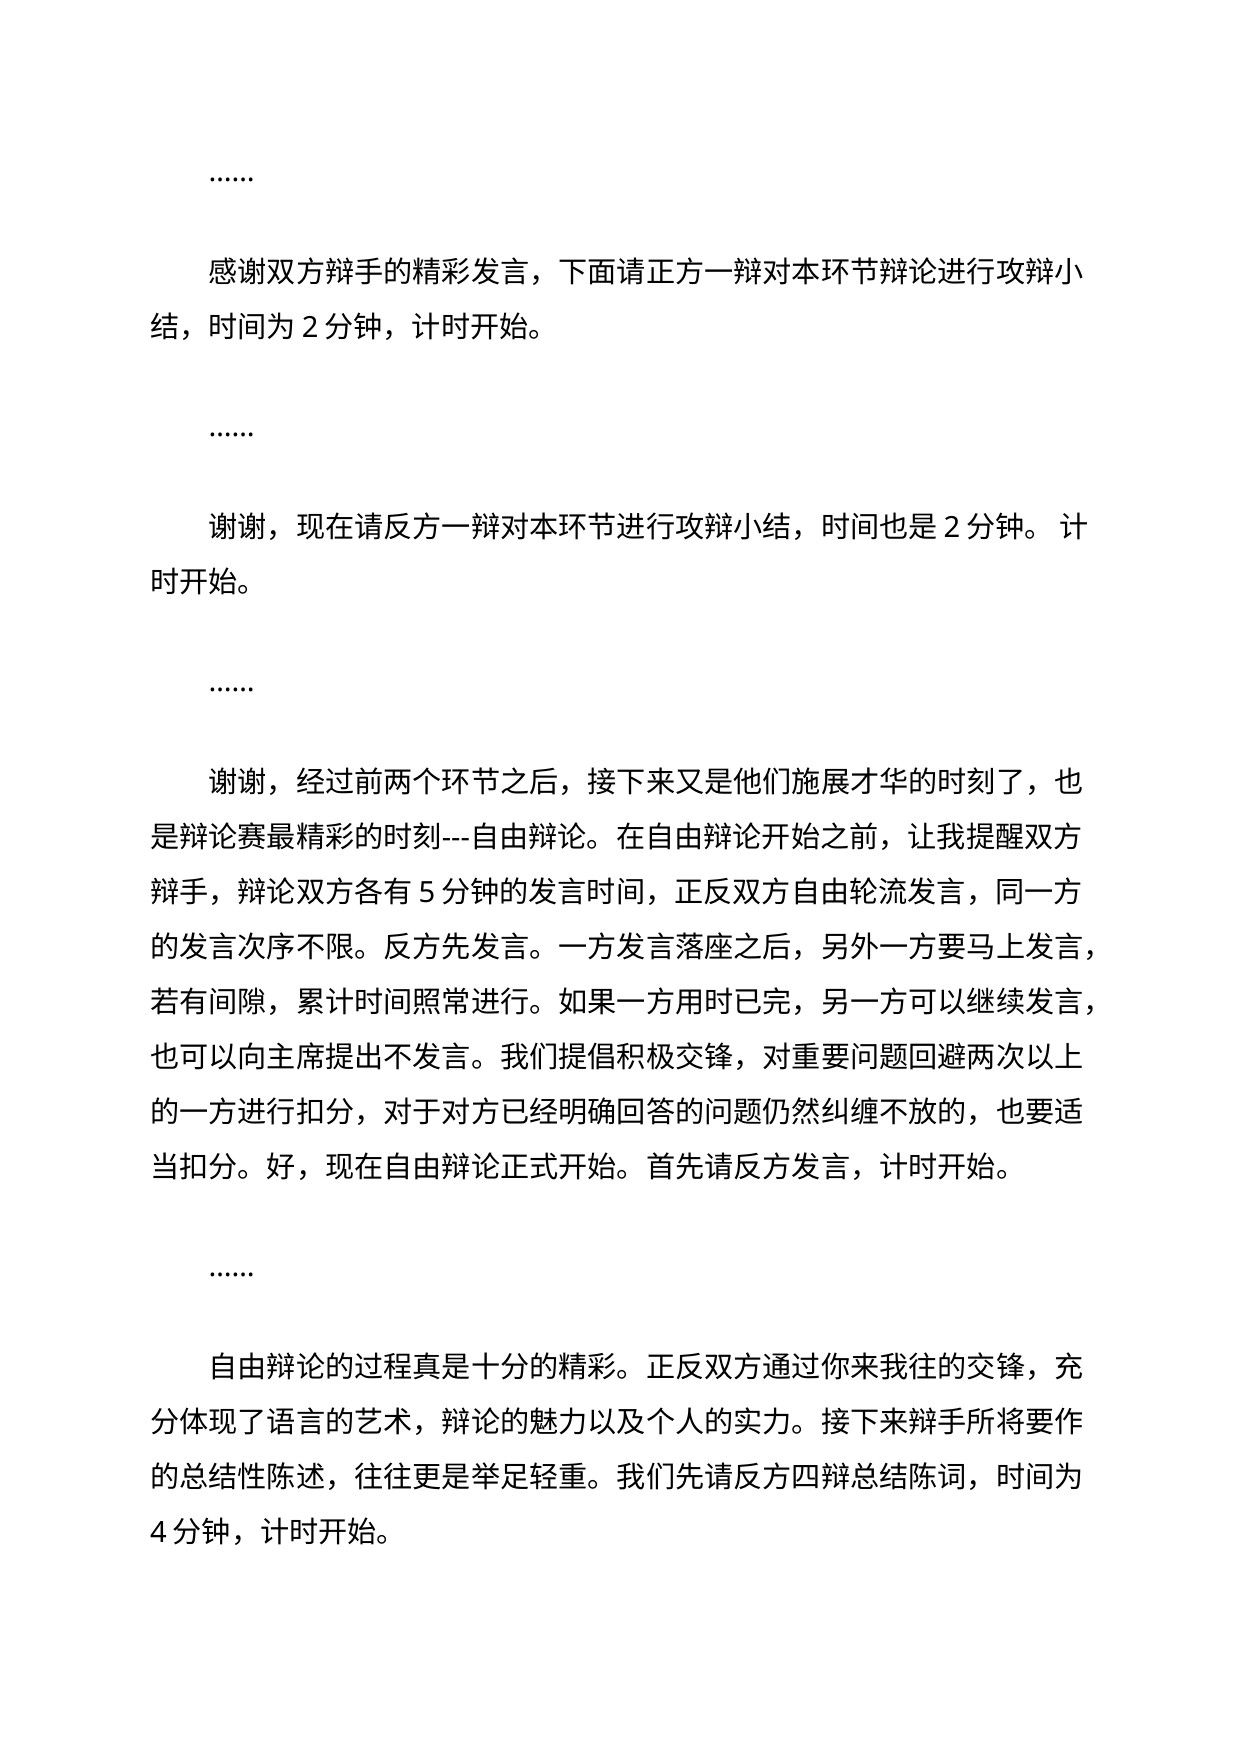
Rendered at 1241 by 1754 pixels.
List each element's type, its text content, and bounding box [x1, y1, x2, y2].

text …… [150, 661, 1090, 700]
text …… [150, 1245, 1090, 1285]
text 感谢双方辩手的精彩发言，下面请正方一辩对本环节辩论进行攻辩小结，时间为2分钟，计时开始。 [150, 248, 1090, 346]
text 谢谢，现在请反方一辩对本环节进行攻辩小结，时间也是2分钟。 计时开始。 [150, 504, 1090, 601]
text 谢谢，经过前两个环节之后，接下来又是他们施展才华的时刻了，也是辩论赛最精彩的时刻---自由辩论。在自由辩论开始之前，让我提醒双方辩手，辩论双方各有5分钟的发言时间，正反双方自由轮流发言，同一方的发言次序不限。反方先发言。一方发言落座之后，另外一方要马上发言，若有间隙，累计时间照常进行。如果一方用时已完，另一方可以继续发言，也可以向主席提出不发言。我们提倡积极交锋，对重要问题回避两次以上的一方进行扣分，对于对方已经明确回答的问题仍然纠缠不放的，也要适当扣分。好，现在自由辩论正式开始。首先请反方发言，计时开始。 [150, 759, 1090, 1186]
text …… [150, 150, 1090, 190]
text …… [150, 405, 1090, 445]
text 自由辩论的过程真是十分的精彩。正反双方通过你来我往的交锋，充分体现了语言的艺术，辩论的魅力以及个人的实力。接下来辩手所将要作的总结性陈述，往往更是举足轻重。我们先请反方四辩总结陈词，时间为4分钟，计时开始。 [150, 1344, 1090, 1551]
